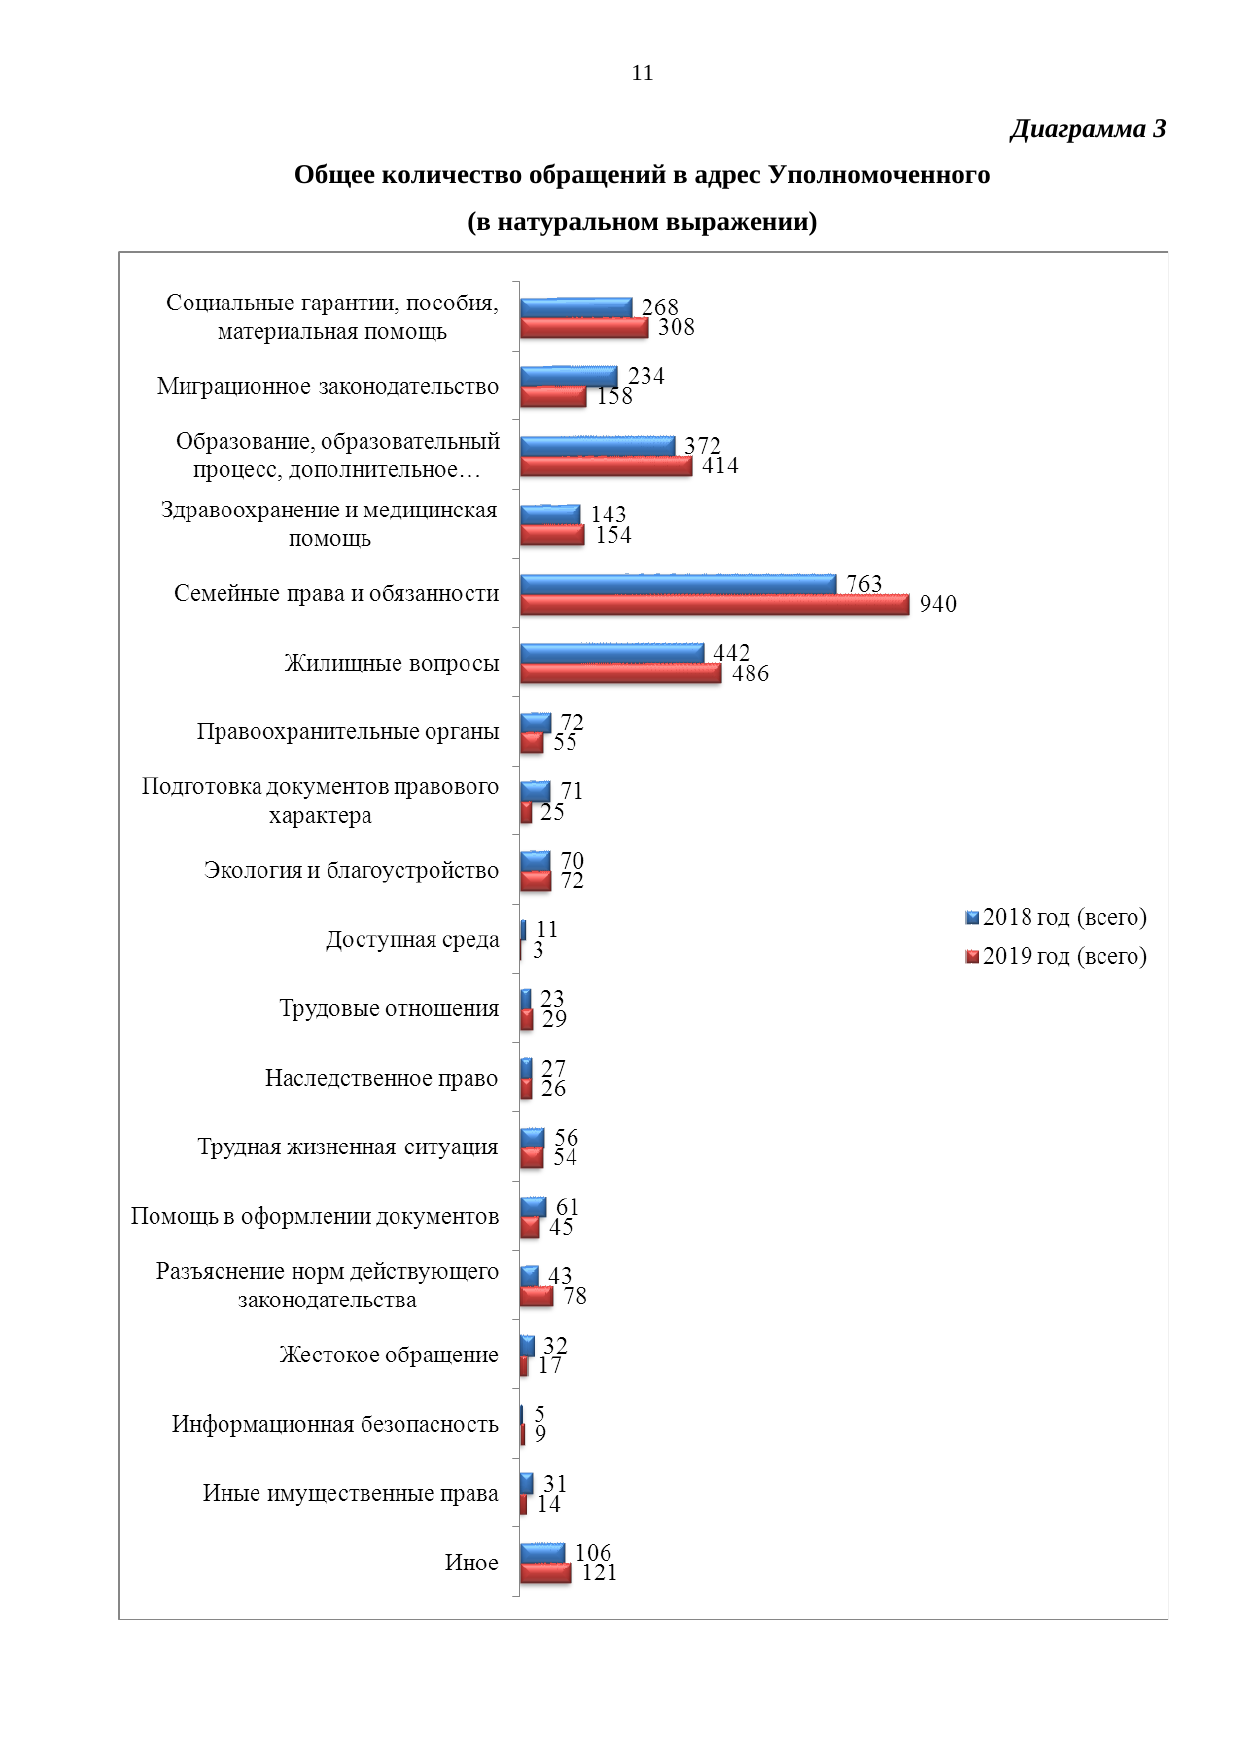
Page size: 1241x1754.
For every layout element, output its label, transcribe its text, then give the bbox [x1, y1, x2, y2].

text (в натуральном выражении) [118, 205, 1167, 236]
picture [118, 251, 1169, 1620]
text Диаграмма 3 [453, 112, 1167, 143]
text Общее количество обращений в адрес Уполномоченного [118, 158, 1167, 189]
